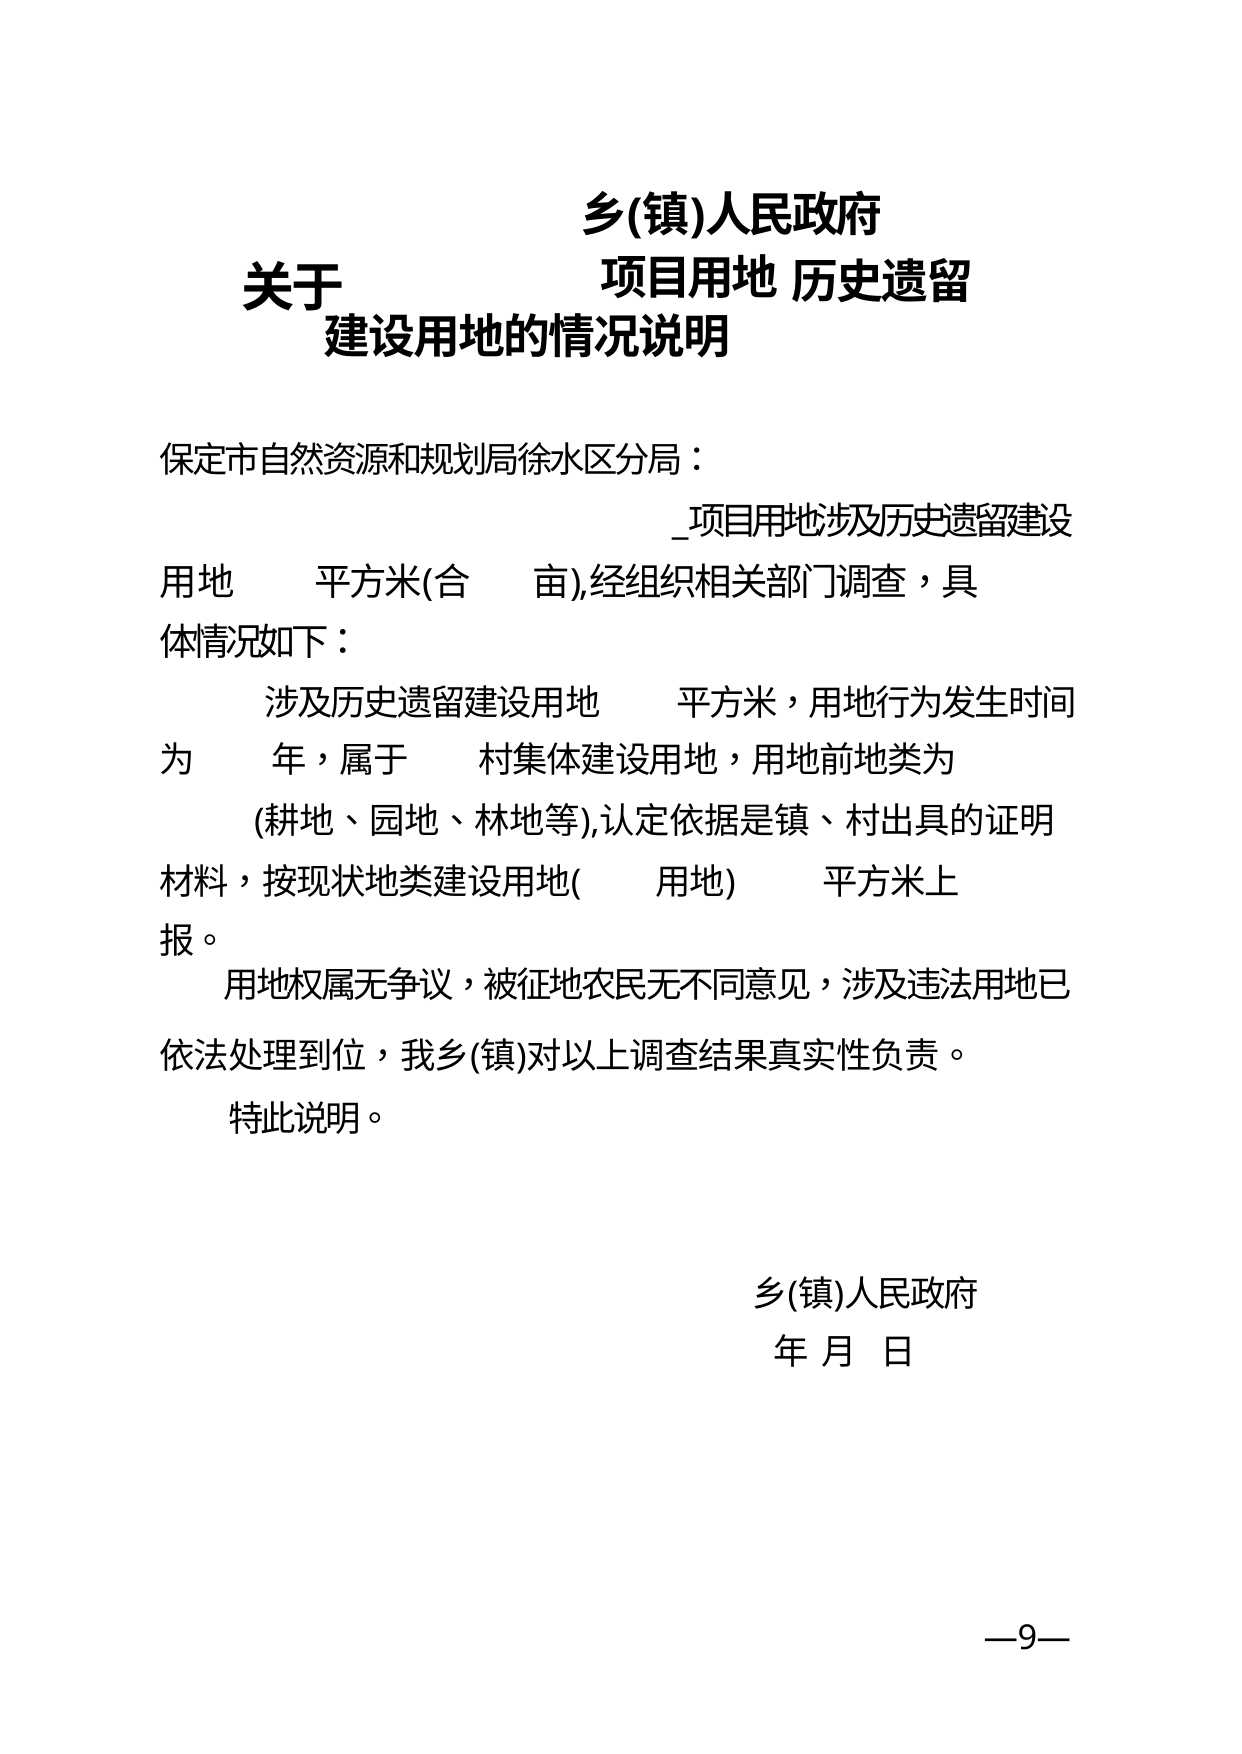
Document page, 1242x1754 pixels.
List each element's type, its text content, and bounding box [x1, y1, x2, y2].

text 报。 [159, 918, 1079, 963]
text 涉及历史遗留建设用地 平方米，用地行为发生时间 [158, 677, 1079, 725]
text (耕地、园地、林地等),认定依据是镇、村出具的证明 材料，按现状地类建设用地( 用地) 平方米上 [158, 795, 1079, 905]
text 为 年，属于 村集体建设用地，用地前地类为 [159, 737, 1079, 781]
text 依法处理到位，我乡(镇)对以上调查结果真实性负责。 [159, 1033, 1079, 1077]
text _项目用地涉及历史遗留建设 用地 平方米(合 亩),经组织相关部门调查，具 [159, 494, 1074, 607]
text 年 月 日 [773, 1329, 1079, 1373]
text 保定市自然资源和规划局徐水区分局： [159, 437, 1079, 482]
text 乡(镇)人民政府 [656, 1269, 1079, 1317]
text 特此说明。 [228, 1096, 1079, 1141]
text 乡(镇)人民政府 [397, 188, 1079, 242]
text 用地权属无争议，被征地农民无不同意见，涉及违法用地已 [158, 973, 1074, 1033]
text 关于 项目用地 历史遗留建设用地的情况说明 [241, 244, 993, 368]
text 体情况如下： [159, 617, 1079, 664]
